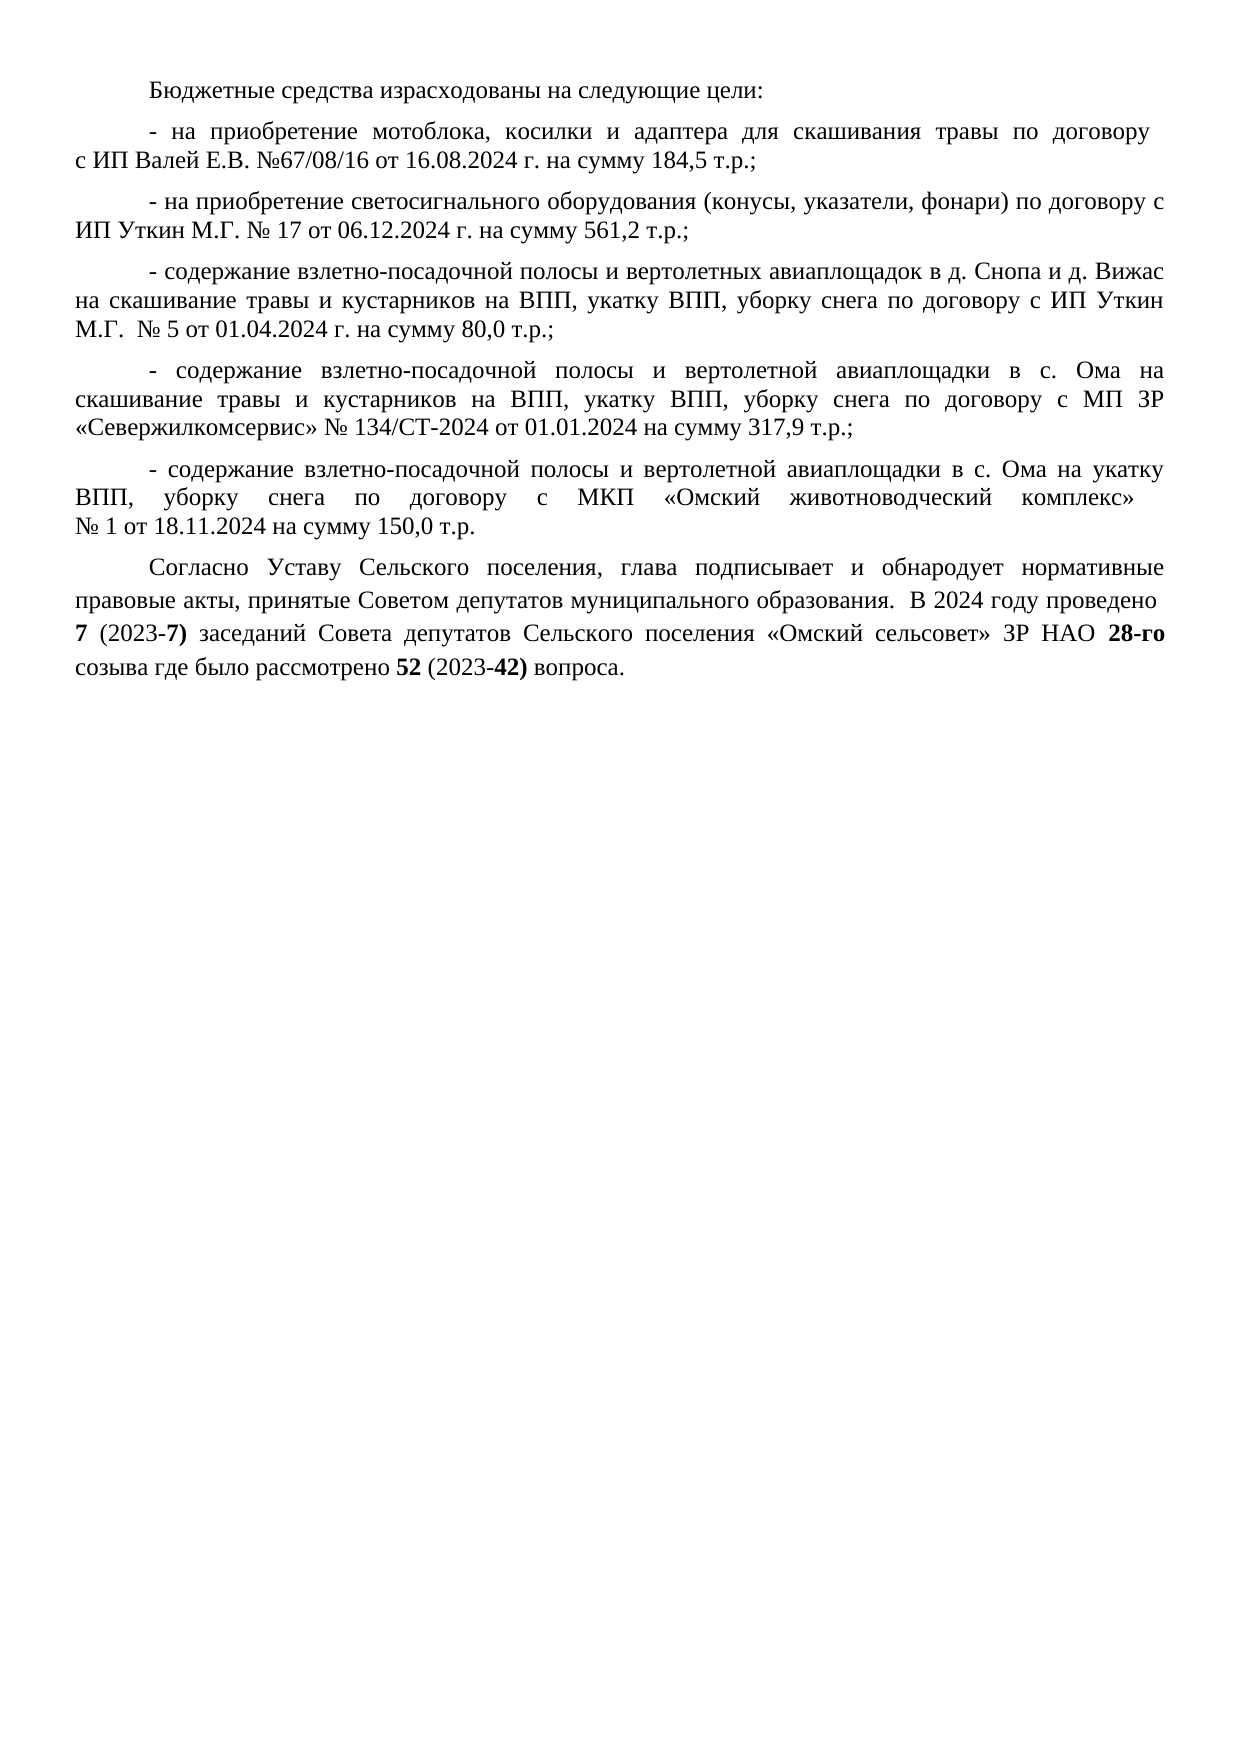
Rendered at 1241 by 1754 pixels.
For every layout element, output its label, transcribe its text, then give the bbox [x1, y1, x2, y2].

text - на приобретение мотоблока, косилки и адаптера для скашивания травы по договору с ИП Валей Е.В. №67/08/16 от 16.08.2024 г. на сумму 184,5 т.р.; [75, 116, 1165, 174]
text - содержание взлетно-посадочной полосы и вертолетной авиаплощадки в с. Ома на укатку ВПП, уборку снега по договору с МКП «Омский животноводческий комплекс» № 1 от 18.11.2024 на сумму 150,0 т.р. [75, 454, 1165, 540]
text Согласно Уставу Сельского поселения, глава подписывает и обнародует нормативные правовые акты, принятые Советом депутатов муниципального образования. В 2024 году проведено 7 (2023-7) заседаний Совета депутатов Сельского поселения «Омский сельсовет» ЗР НАО 28-го созыва где было рассмотрено 52 (2023-42) вопроса. [75, 552, 1165, 680]
text - содержание взлетно-посадочной полосы и вертолетной авиаплощадки в с. Ома на скашивание травы и кустарников на ВПП, укатку ВПП, уборку снега по договору с МП ЗР «Севержилкомсервис» № 134/СТ-2024 от 01.01.2024 на сумму 317,9 т.р.; [75, 355, 1165, 441]
text Бюджетные средства израсходованы на следующие цели: [75, 75, 1165, 104]
text - содержание взлетно-посадочной полосы и вертолетных авиаплощадок в д. Снопа и д. Вижас на скашивание травы и кустарников на ВПП, укатку ВПП, уборку снега по договору с ИП Уткин М.Г. № 5 от 01.04.2024 г. на сумму 80,0 т.р.; [75, 256, 1165, 342]
text - на приобретение светосигнального оборудования (конусы, указатели, фонари) по договору с ИП Уткин М.Г. № 17 от 06.12.2024 г. на сумму 561,2 т.р.; [75, 186, 1165, 244]
